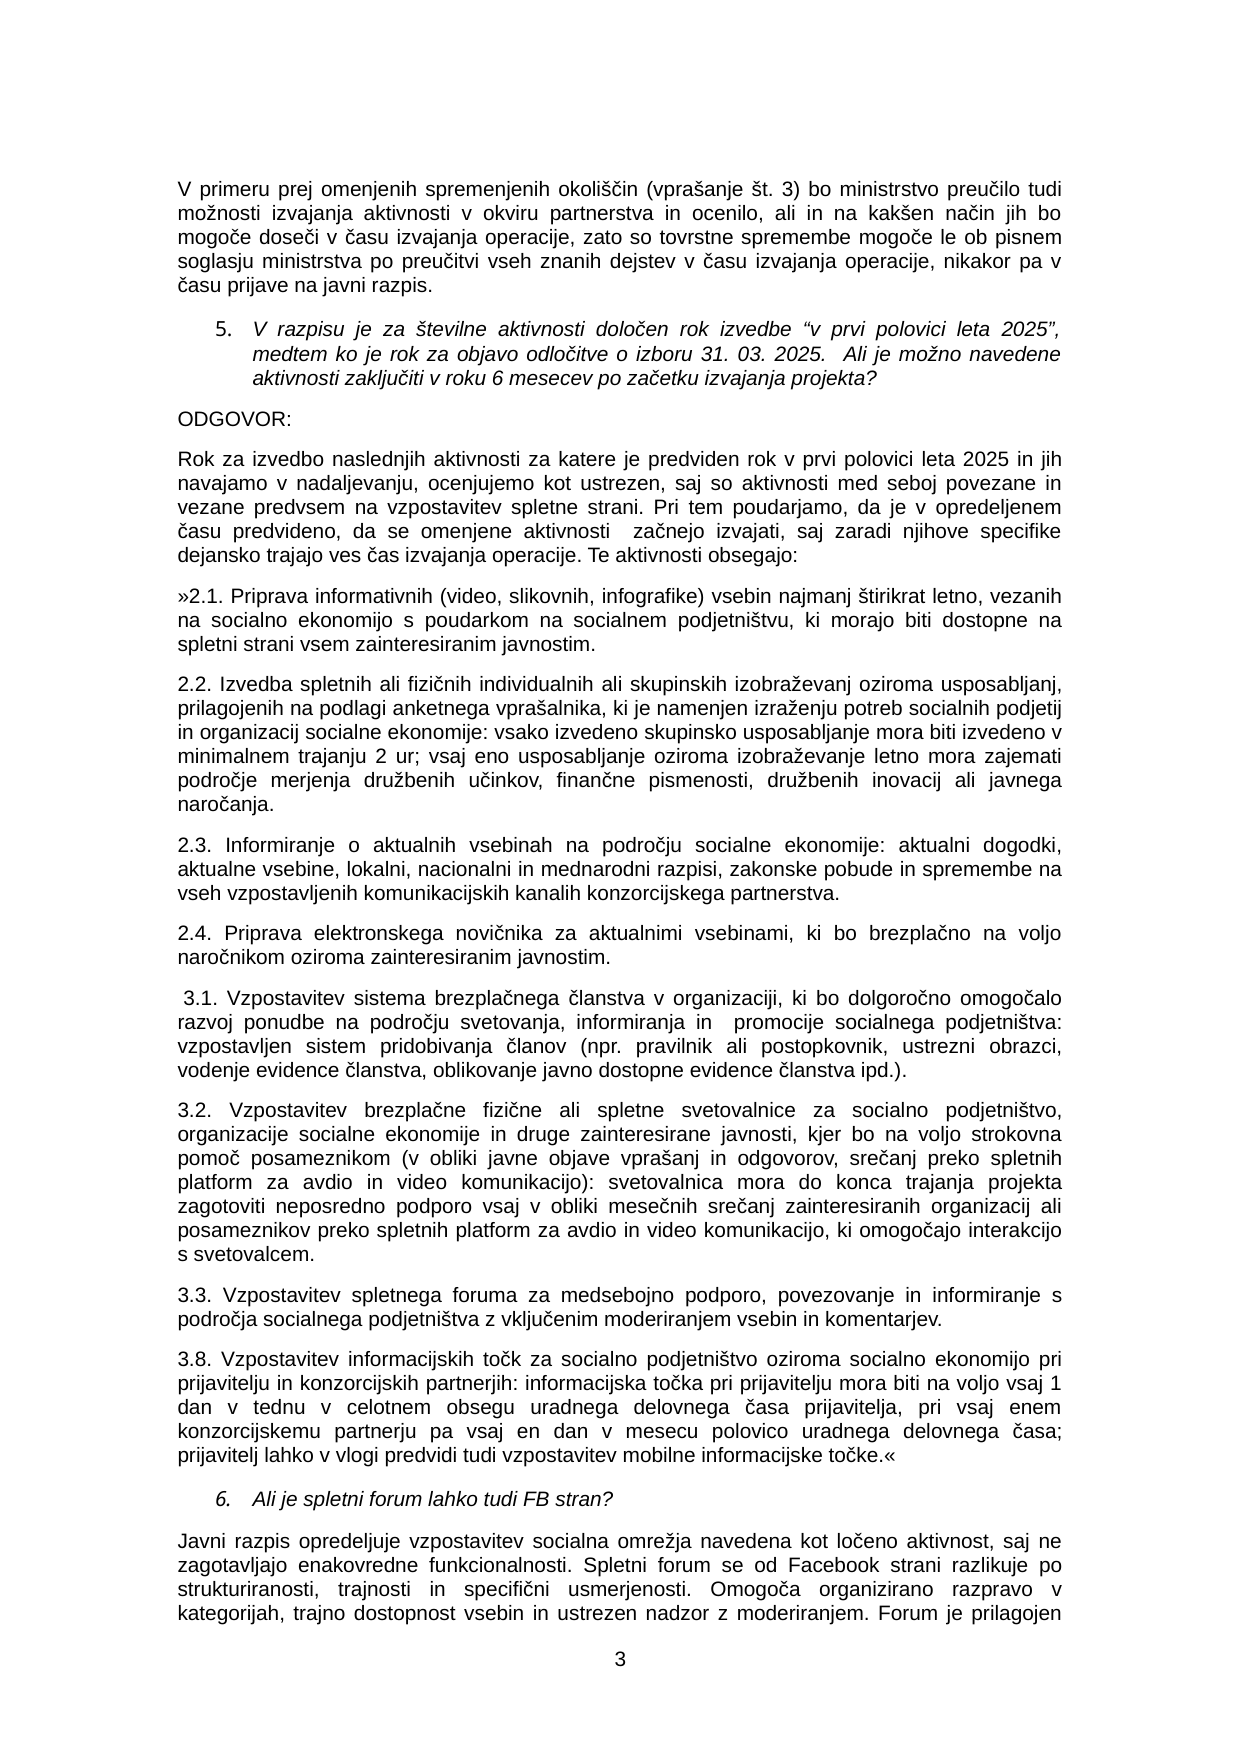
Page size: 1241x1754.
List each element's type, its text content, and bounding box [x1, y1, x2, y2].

text 2.4. Priprava elektronskega novičnika za aktualnimi vsebinami, ki bo brezplačno na voljo naročnikom oziroma zainteresiranim javnostim. [177, 921, 1063, 969]
text 3.2. Vzpostavitev brezplačne fizične ali spletne svetovalnice za socialno podjetništvo, organizacije socialne ekonomije in druge zainteresirane javnosti, kjer bo na voljo strokovna pomoč posameznikom (v obliki javne objave vprašanj in odgovorov, srečanj preko spletnih platform za avdio in video komunikacijo): svetovalnica mora do konca trajanja projekta zagotoviti neposredno podporo vsaj v obliki mesečnih srečanj zainteresiranih organizacij ali posameznikov preko spletnih platform za avdio in video komunikacijo, ki omogočajo interakcijo s svetovalcem. [177, 1098, 1063, 1266]
text 3.8. Vzpostavitev informacijskih točk za socialno podjetništvo oziroma socialno ekonomijo pri prijavitelju in konzorcijskih partnerjih: informacijska točka pri prijavitelju mora biti na voljo vsaj 1 dan v tednu v celotnem obsegu uradnega delovnega časa prijavitelja, pri vsaj enem konzorcijskemu partnerju pa vsaj en dan v mesecu polovico uradnega delovnega časa; prijavitelj lahko v vlogi predvidi tudi vzpostavitev mobilne informacijske točke.« [177, 1347, 1063, 1467]
text »2.1. Priprava informativnih (video, slikovnih, infografike) vsebin najmanj štirikrat letno, vezanih na socialno ekonomijo s poudarkom na socialnem podjetništvu, ki morajo biti dostopne na spletni strani vsem zainteresiranim javnostim. [177, 584, 1063, 656]
text Rok za izvedbo naslednjih aktivnosti za katere je predviden rok v prvi polovici leta 2025 in jih navajamo v nadaljevanju, ocenjujemo kot ustrezen, saj so aktivnosti med seboj povezane in vezane predvsem na vzpostavitev spletne strani. Pri tem poudarjamo, da je v opredeljenem času predvideno, da se omenjene aktivnosti začnejo izvajati, saj zaradi njihove specifike dejansko trajajo ves čas izvajanja operacije. Te aktivnosti obsegajo: [177, 447, 1063, 567]
list V razpisu je za številne aktivnosti določen rok izvedbe “v prvi polovici leta 2025”, medtem ko je rok za objavo odločitve o izboru 31. 03. 2025. Ali je možno navedene aktivnosti zaključiti v roku 6 mesecev po začetku izvajanja projekta? [215, 314, 1063, 390]
text 2.3. Informiranje o aktualnih vsebinah na področju socialne ekonomije: aktualni dogodki, aktualne vsebine, lokalni, nacionalni in mednarodni razpisi, zakonske pobude in spremembe na vseh vzpostavljenih komunikacijskih kanalih konzorcijskega partnerstva. [177, 833, 1063, 904]
text 3.1. Vzpostavitev sistema brezplačnega članstva v organizaciji, ki bo dolgoročno omogočalo razvoj ponudbe na področju svetovanja, informiranja in promocije socialnega podjetništva: vzpostavljen sistem pridobivanja članov (npr. pravilnik ali postopkovnik, ustrezni obrazci, vodenje evidence članstva, oblikovanje javno dostopne evidence članstva ipd.). [177, 986, 1063, 1082]
text V primeru prej omenjenih spremenjenih okoliščin (vprašanje št. 3) bo ministrstvo preučilo tudi možnosti izvajanja aktivnosti v okviru partnerstva in ocenilo, ali in na kakšen način jih bo mogoče doseči v času izvajanja operacije, zato so tovrstne spremembe mogoče le ob pisnem soglasju ministrstva po preučitvi vseh znanih dejstev v času izvajanja operacije, nikakor pa v času prijave na javni razpis. [177, 177, 1063, 297]
text 3.3. Vzpostavitev spletnega foruma za medsebojno podporo, povezovanje in informiranje s področja socialnega podjetništva z vključenim moderiranjem vsebin in komentarjev. [177, 1283, 1063, 1331]
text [177, 1529, 1063, 1625]
text 2.2. Izvedba spletnih ali fizičnih individualnih ali skupinskih izobraževanj oziroma usposabljanj, prilagojenih na podlagi anketnega vprašalnika, ki je namenjen izraženju potreb socialnih podjetij in organizacij socialne ekonomije: vsako izvedeno skupinsko usposabljanje mora biti izvedeno v minimalnem trajanju 2 ur; vsaj eno usposabljanje oziroma izobraževanje letno mora zajemati področje merjenja družbenih učinkov, finančne pismenosti, družbenih inovacij ali javnega naročanja. [177, 672, 1063, 816]
text ODGOVOR: [177, 407, 1063, 431]
list Ali je spletni forum lahko tudi FB stran? [215, 1484, 1063, 1512]
